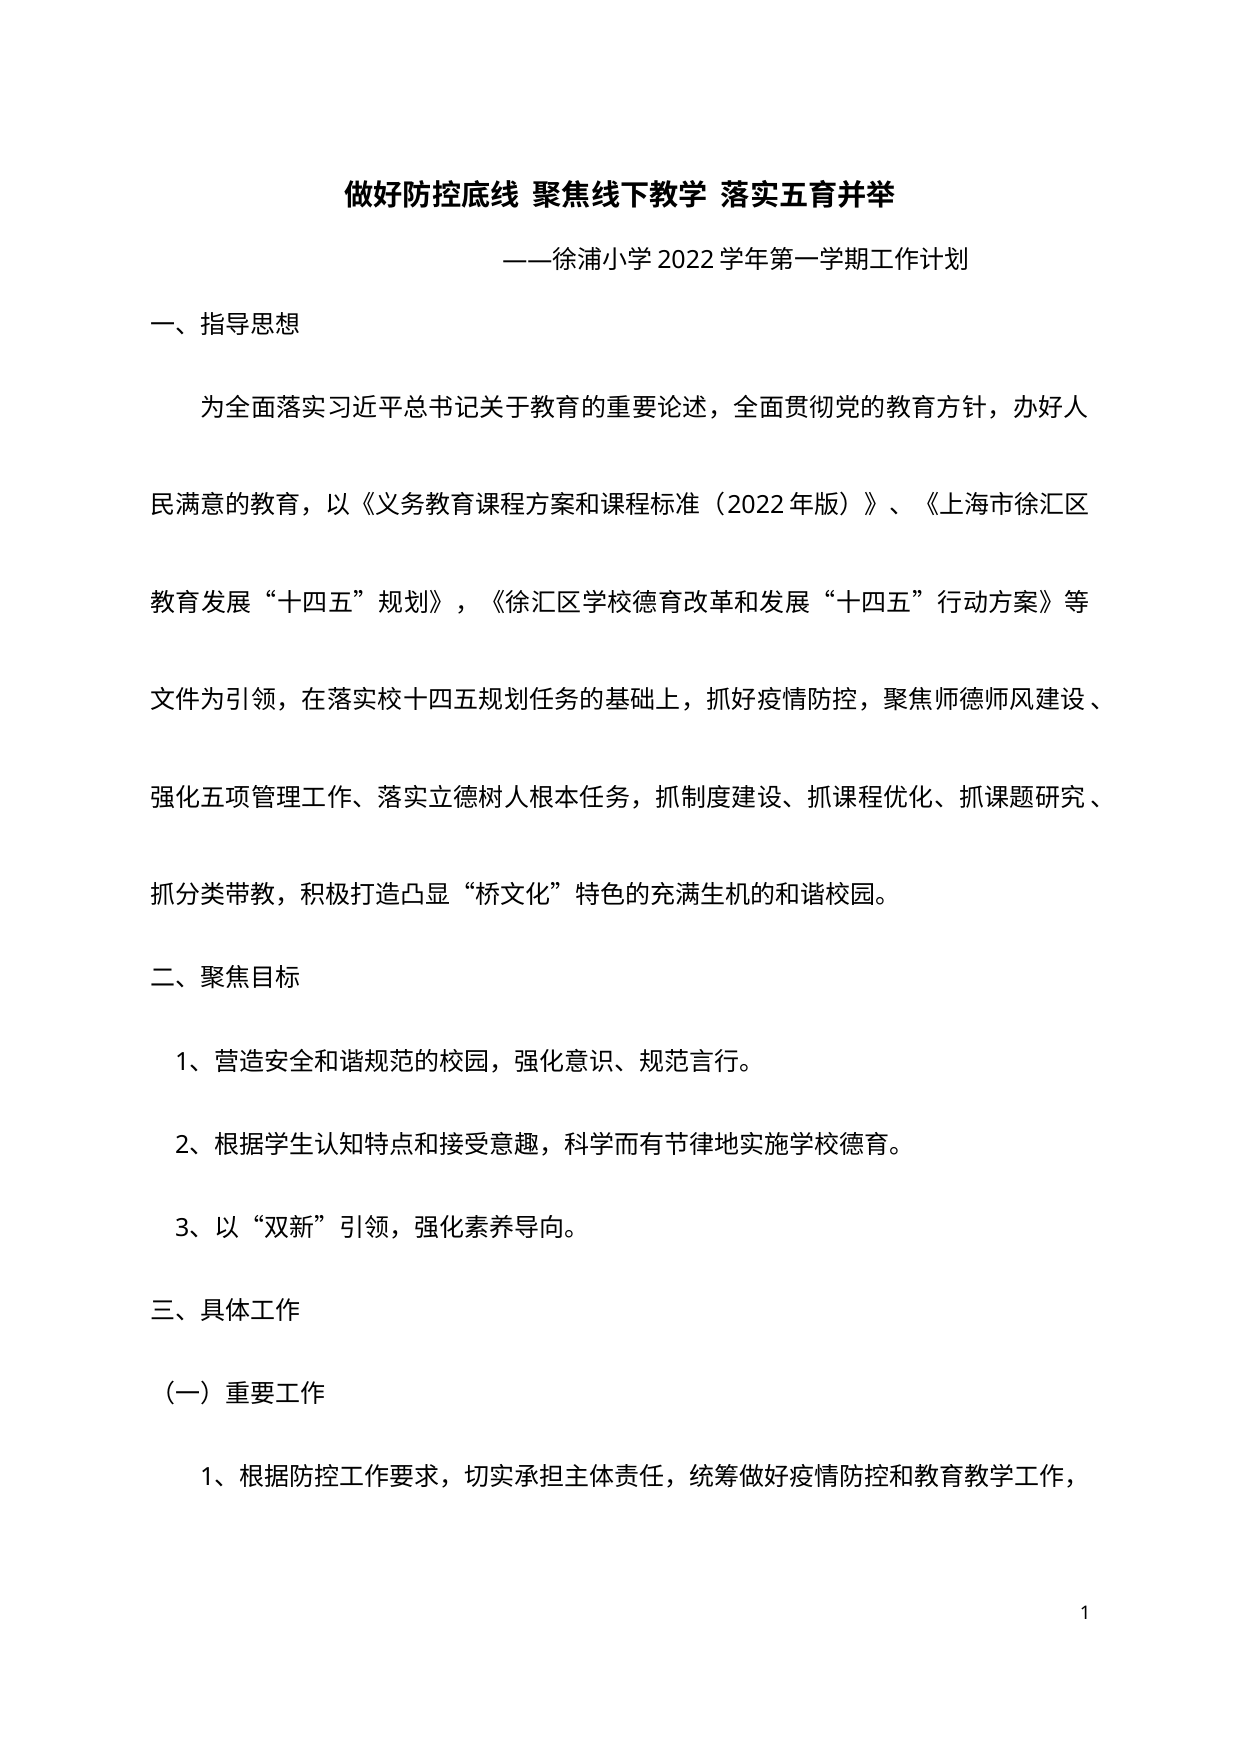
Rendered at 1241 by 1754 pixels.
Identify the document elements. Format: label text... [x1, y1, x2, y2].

text （一）重要工作 [150, 1359, 1090, 1424]
text 三、具体工作 [150, 1276, 1090, 1341]
text 二、聚焦目标 [150, 943, 1090, 1008]
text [150, 1442, 1090, 1507]
text 1、营造安全和谐规范的校园，强化意识、规范言行。 [150, 1027, 1090, 1092]
text 2、根据学生认知特点和接受意趣，科学而有节律地实施学校德育。 [150, 1110, 1090, 1175]
text ——徐浦小学2022学年第一学期工作计划 [150, 225, 1090, 290]
text 3、以“双新”引领，强化素养导向。 [150, 1193, 1090, 1258]
text 为全面落实习近平总书记关于教育的重要论述，全面贯彻党的教育方针，办好人民满意的教育，以《义务教育课程方案和课程标准（2022年版）》、《上海市徐汇区教育发展“十四五”规划》，《徐汇区学校德育改革和发展“十四五”行动方案》等文件为引领，在落实校十四五规划任务的基础上，抓好疫情防控，聚焦师德师风建设、强化五项管理工作、落实立德树人根本任务，抓制度建设、抓课程优化、抓课题研究、抓分类带教，积极打造凸显“桥文化”特色的充满生机的和谐校园。 [150, 373, 1090, 925]
text 一、指导思想 [150, 290, 1090, 355]
text 做好防控底线 聚焦线下教学 落实五育并举 [150, 160, 1090, 225]
